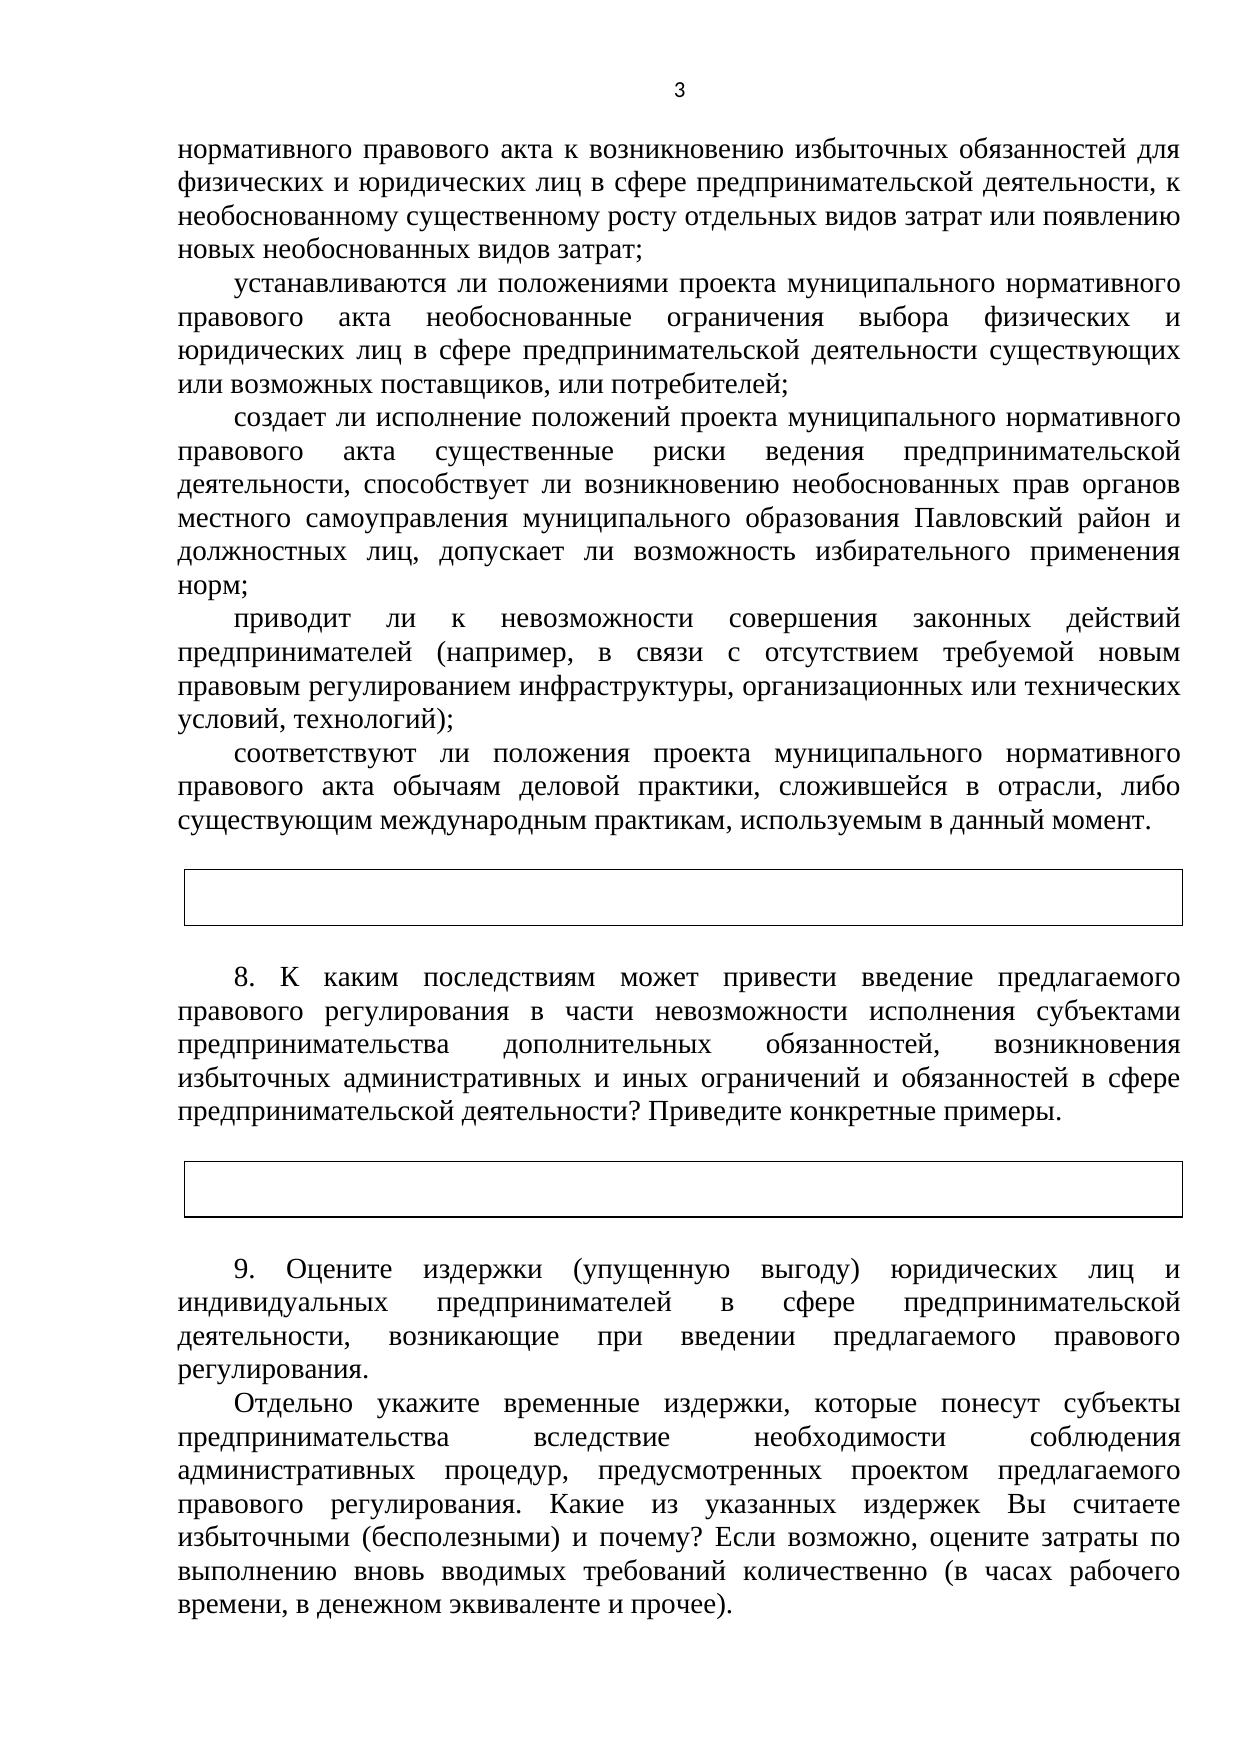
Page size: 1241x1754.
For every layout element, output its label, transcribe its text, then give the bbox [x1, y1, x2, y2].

text Отдельно укажите временные издержки, которые понесут субъекты предпринимательства вследствие необходимости соблюдения административных процедур, предусмотренных проектом предлагаемого правового регулирования. Какие из указанных издержек Вы считаете избыточными (бесполезными) и почему? Если возможно, оцените затраты по выполнению вновь вводимых требований количественно (в часах рабочего времени, в денежном эквиваленте и прочее). [177, 1385, 1181, 1620]
text устанавливаются ли положениями проекта муниципального нормативного правового акта необоснованные ограничения выбора физических и юридических лиц в сфере предпринимательской деятельности существующих или возможных поставщиков, или потребителей; [177, 265, 1181, 399]
table_header [185, 1162, 1182, 1216]
text 9. Оцените издержки (упущенную выгоду) юридических лиц и индивидуальных предпринимателей в сфере предпринимательской деятельности, возникающие при введении предлагаемого правового регулирования. [177, 1251, 1181, 1385]
text 8. К каким последствиям может привести введение предлагаемого правового регулирования в части невозможности исполнения субъектами предпринимательства дополнительных обязанностей, возникновения избыточных административных и иных ограничений и обязанностей в сфере предпринимательской деятельности? Приведите конкретные примеры. [177, 959, 1181, 1127]
text соответствуют ли положения проекта муниципального нормативного правового акта обычаям деловой практики, сложившейся в отрасли, либо существующим международным практикам, используемым в данный момент. [177, 735, 1181, 835]
table_header [185, 870, 1182, 925]
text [177, 131, 1181, 265]
text приводит ли к невозможности совершения законных действий предпринимателей (например, в связи с отсутствием требуемой новым правовым регулированием инфраструктуры, организационных или технических условий, технологий); [177, 601, 1181, 735]
text создает ли исполнение положений проекта муниципального нормативного правового акта существенные риски ведения предпринимательской деятельности, способствует ли возникновению необоснованных прав органов местного самоуправления муниципального образования Павловский район и должностных лиц, допускает ли возможность избирательного применения норм; [177, 399, 1181, 601]
